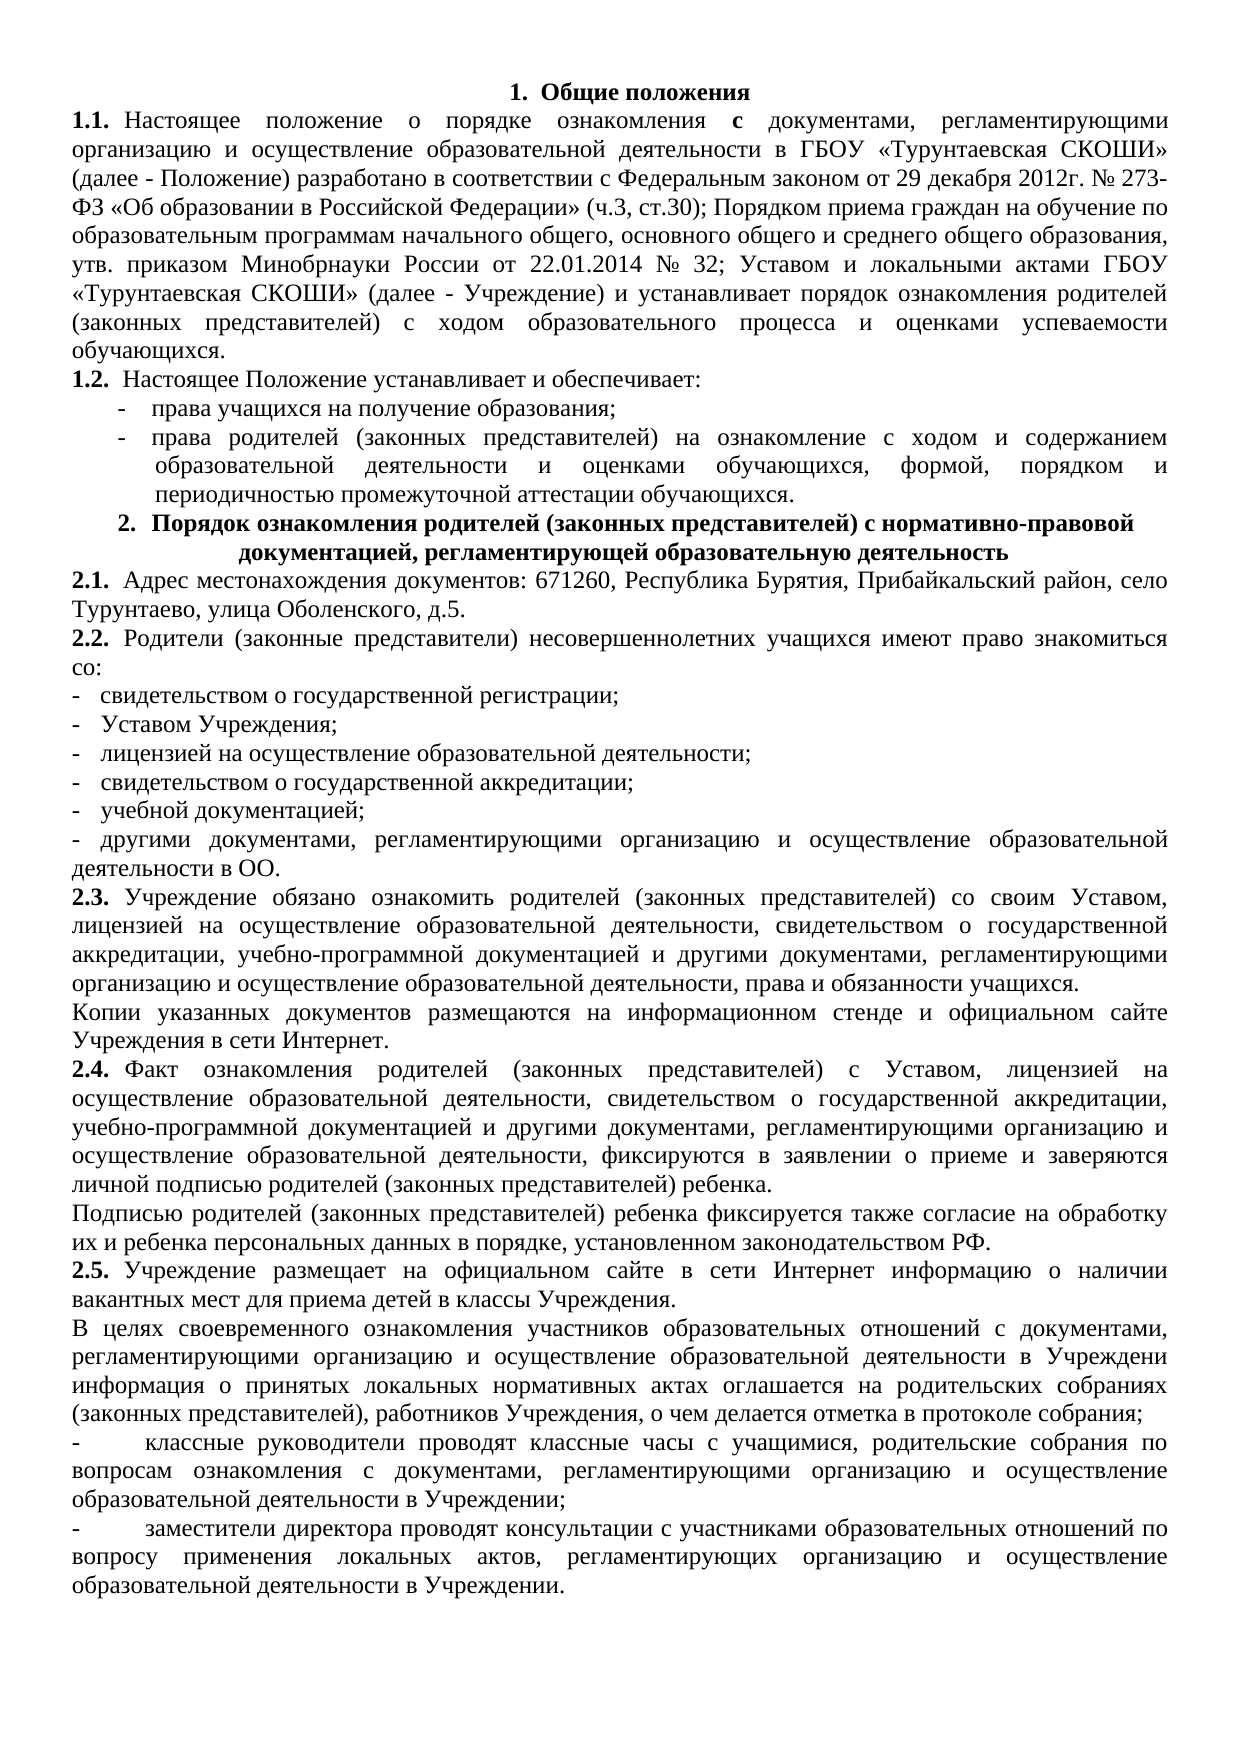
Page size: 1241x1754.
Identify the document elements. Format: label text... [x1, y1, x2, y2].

list другими документами, регламентирующими организацию и осуществление образовательной деятельности в ОО. [72, 824, 1169, 882]
list Факт ознакомления родителей (законных представителей) с Уставом, лицензией на осуществление образовательной деятельности, свидетельством о государственной аккредитации, учебно-программной документацией и другими документами, регламентирующими организацию и осуществление образовательной деятельности, фиксируются в заявлении о приеме и заверяются личной подписью родителей (законных представителей) ребенка. [72, 1054, 1169, 1198]
list Учреждение размещает на официальном сайте в сети Интернет информацию о наличии вакантных мест для приема детей в классы Учреждения. [72, 1256, 1169, 1313]
list права родителей (законных представителей) на ознакомление с ходом и содержанием образовательной деятельности и оценками обучающихся, формой, порядком и периодичностью промежуточной аттестации обучающихся. [117, 422, 1169, 508]
list свидетельством о государственной регистрации; [72, 681, 1169, 709]
list Родители (законные представители) несовершеннолетних учащихся имеют право знакомиться со: [72, 623, 1169, 681]
list Порядок ознакомления родителей (законных представителей) с нормативно-правовой документацией, регламентирующей образовательную деятельность [117, 508, 1169, 566]
list Общие положения [509, 77, 1169, 106]
text Копии указанных документов размещаются на информационном стенде и официальном сайте Учреждения в сети Интернет. [72, 997, 1169, 1054]
list Адрес местонахождения документов: 671260, Республика Бурятия, Прибайкальский район, село Турунтаево, улица Оболенского, д.5. [72, 566, 1169, 623]
list заместители директора проводят консультации с участниками образовательных отношений по вопросу применения локальных актов, регламентирующих организацию и осуществление образовательной деятельности в Учреждении. [72, 1513, 1169, 1599]
list Учреждение обязано ознакомить родителей (законных представителей) со своим Уставом, лицензией на осуществление образовательной деятельности, свидетельством о государственной аккредитации, учебно-программной документацией и другими документами, регламентирующими организацию и осуществление образовательной деятельности, права и обязанности учащихся. [72, 882, 1169, 997]
list лицензией на осуществление образовательной деятельности; [72, 738, 1169, 767]
list права учащихся на получение образования; [117, 393, 1169, 422]
list учебной документацией; [72, 796, 1169, 824]
list классные руководители проводят классные часы с учащимися, родительские собрания по вопросам ознакомления с документами, регламентирующими организацию и осуществление образовательной деятельности в Учреждении; [72, 1427, 1169, 1513]
text В целях своевременного ознакомления участников образовательных отношений с документами, регламентирующими организацию и осуществление образовательной деятельности в Учреждени информация о принятых локальных нормативных актах оглашается на родительских собраниях (законных представителей), работников Учреждения, о чем делается отметка в протоколе собрания; [72, 1313, 1169, 1427]
text Подписью родителей (законных представителей) ребенка фиксируется также согласие на обработку их и ребенка персональных данных в порядке, установленном законодательством РФ. [72, 1198, 1169, 1256]
list Настоящее Положение устанавливает и обеспечивает: [72, 364, 1169, 393]
list свидетельством о государственной аккредитации; [72, 767, 1169, 796]
list Уставом Учреждения; [72, 709, 1169, 738]
list Настоящее положение о порядке ознакомления с документами, регламентирующими организацию и осуществление образовательной деятельности в ГБОУ «Турунтаевская СКОШИ» (далее - Положение) разработано в соответствии с Федеральным законом от 29 декабря 2012г. № 273-ФЗ «Об образовании в Российской Федерации» (ч.3, ст.30); Порядком приема граждан на обучение по образовательным программам начального общего, основного общего и среднего общего образования, утв. приказом Минобрнауки России от 22.01.2014 № 32; Уставом и локальными актами ГБОУ «Турунтаевская СКОШИ» (далее - Учреждение) и устанавливает порядок ознакомления родителей (законных представителей) с ходом образовательного процесса и оценками успеваемости обучающихся. [72, 106, 1169, 364]
